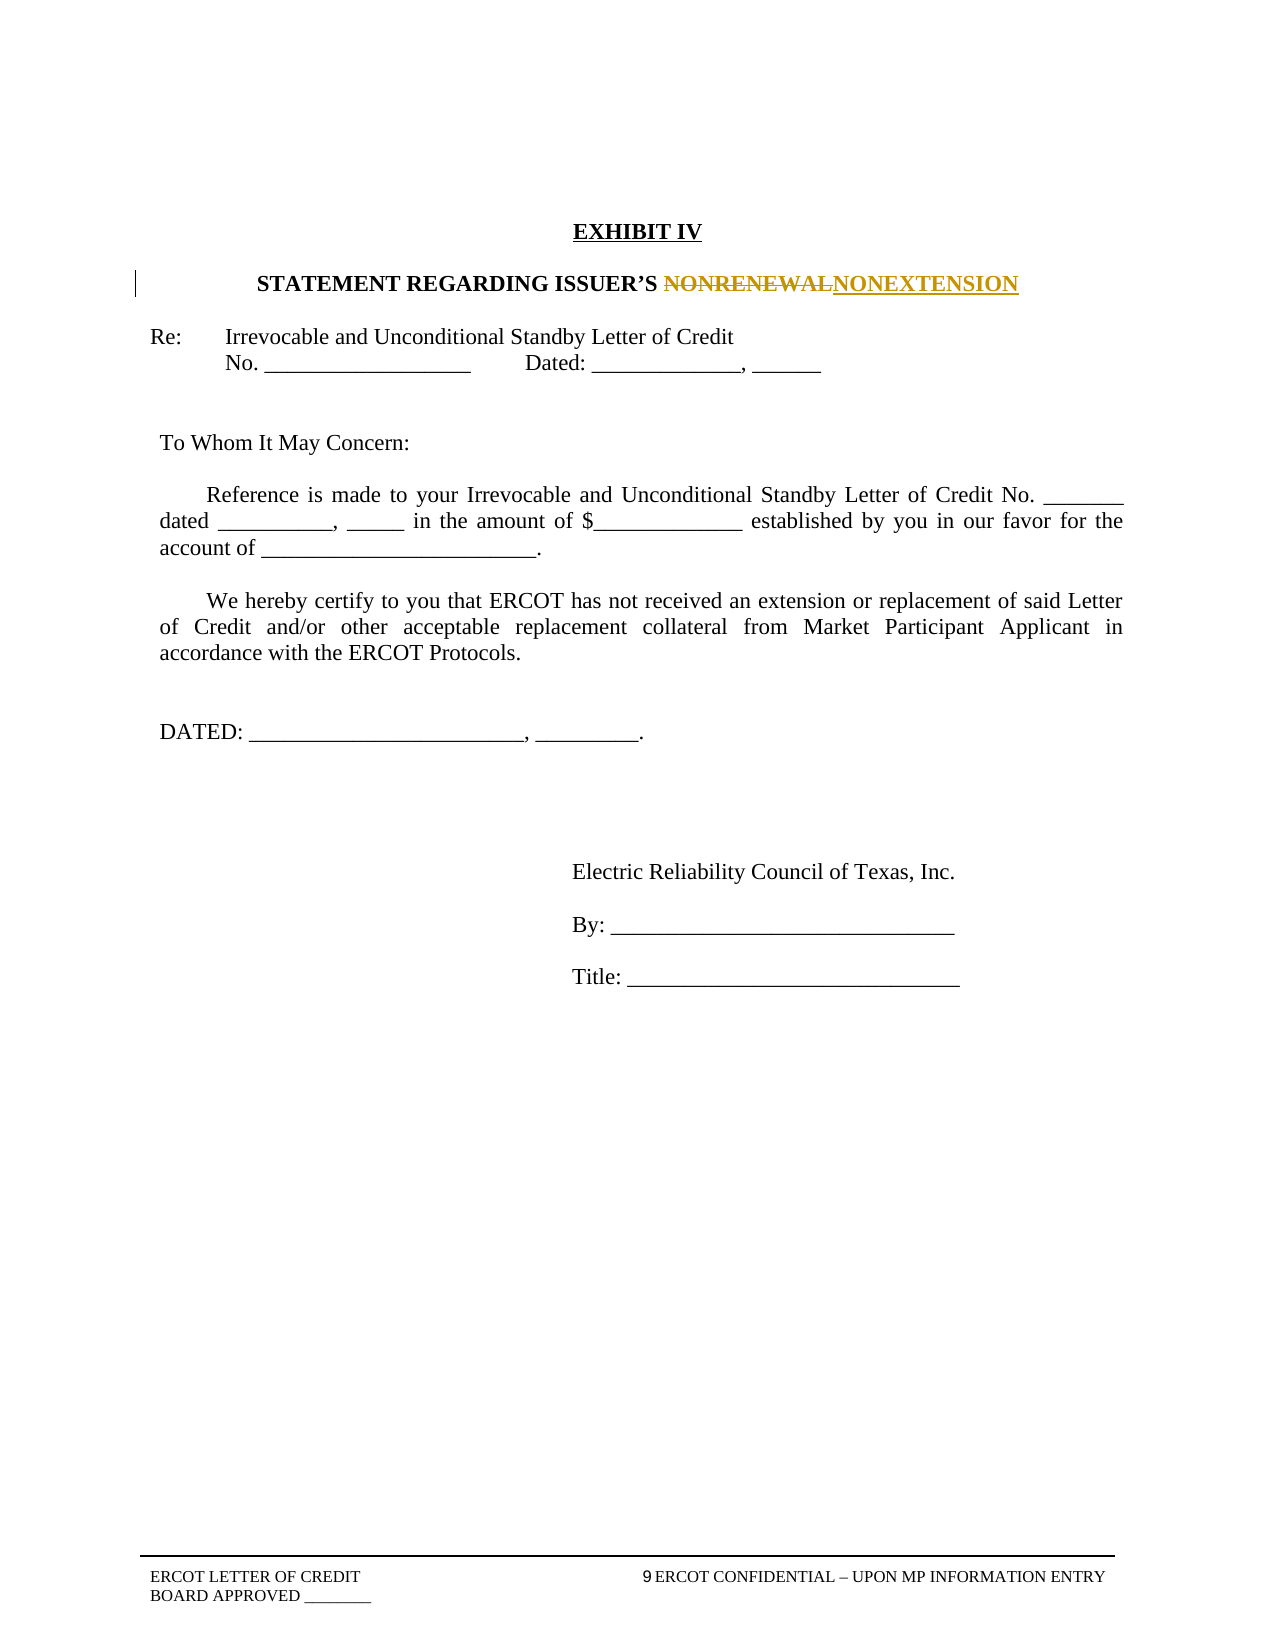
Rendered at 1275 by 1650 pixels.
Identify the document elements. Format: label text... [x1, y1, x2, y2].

text We hereby certify to you that ERCOT has not received an extension or replacement of said Letter of Credit and/or other acceptable replacement collateral from Market Participant Applicant in accordance with the ERCOT Protocols. [159, 587, 1125, 666]
text By: ______________________________ [159, 911, 1125, 937]
subtitle STATEMENT REGARDING ISSUER’S [150, 270, 1125, 297]
text Title: _____________________________ [159, 963, 1125, 990]
text To Whom It May Concern: [159, 428, 1125, 455]
subtitle EXHIBIT IV [150, 218, 1125, 244]
text Electric Reliability Council of Texas, Inc. [159, 858, 1125, 884]
text No. __________________ Dated: _____________, ______ [150, 349, 1125, 376]
text DATED: ________________________, _________. [159, 718, 1125, 745]
text Reference is made to your Irrevocable and Unconditional Standby Letter of Credit No. _______ dated __________, _____ in the amount of $_____________ established by you in our favor for the account of ________________________. [159, 481, 1125, 560]
text Re: Irrevocable and Unconditional Standby Letter of Credit [150, 323, 1125, 349]
